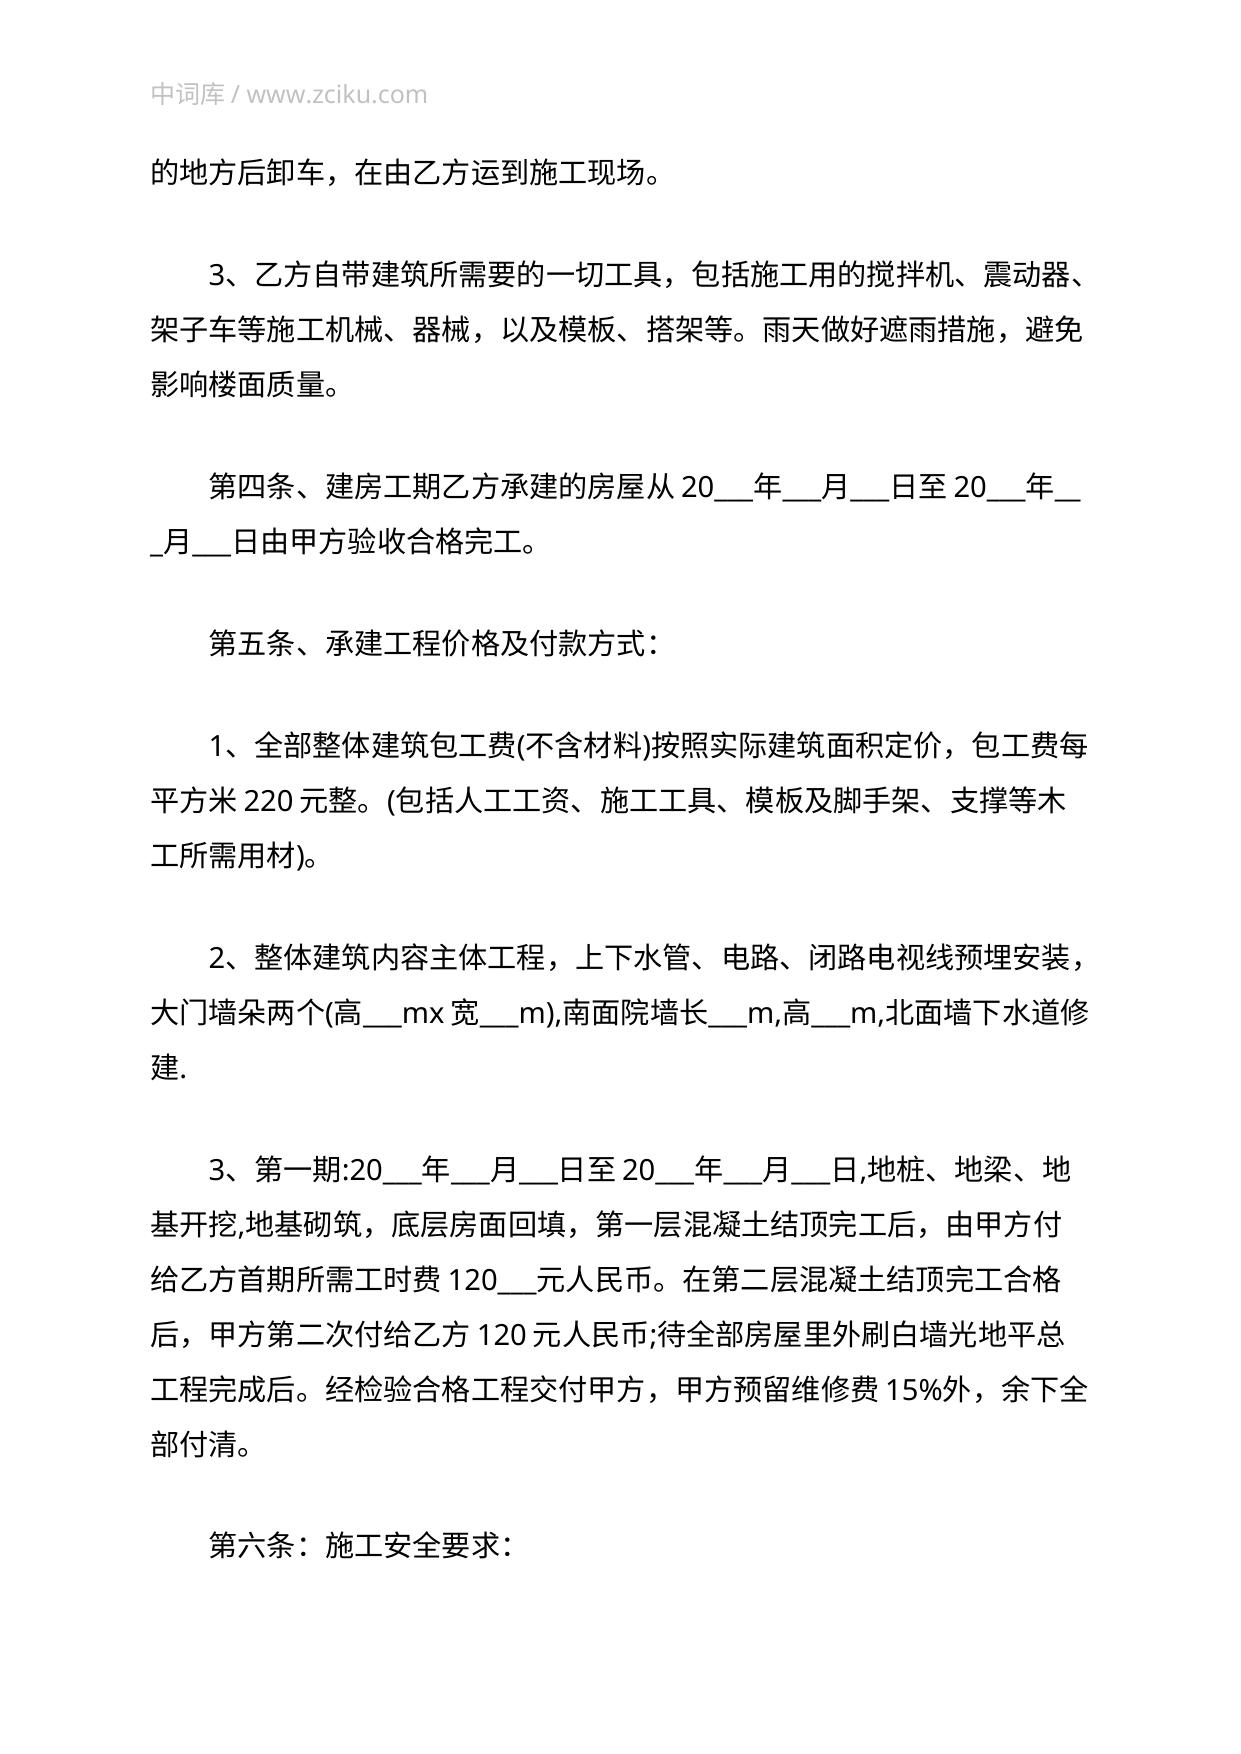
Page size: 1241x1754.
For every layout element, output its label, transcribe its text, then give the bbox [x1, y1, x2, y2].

text 第六条：施工安全要求： [150, 1523, 1090, 1565]
text 2、整体建筑内容主体工程，上下水管、电路、闭路电视线预埋安装，大门墙朵两个(高___mx宽___m),南面院墙长___m,高___m,北面墙下水道修建. [150, 934, 1090, 1087]
text 第五条、承建工程价格及付款方式： [150, 620, 1090, 663]
text 第四条、建房工期乙方承建的房屋从20___年___月___日至20___年___月___日由甲方验收合格完工。 [150, 463, 1090, 561]
text 3、第一期:20___年___月___日至20___年___月___日,地桩、地梁、地基开挖,地基砌筑，底层房面回填，第一层混凝土结顶完工后，由甲方付给乙方首期所需工时费120___元人民币。在第二层混凝土结顶完工合格后，甲方第二次付给乙方120元人民币;待全部房屋里外刷白墙光地平总工程完成后。经检验合格工程交付甲方，甲方预留维修费15%外，余下全部付清。 [150, 1146, 1090, 1463]
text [150, 150, 1090, 192]
text 1、全部整体建筑包工费(不含材料)按照实际建筑面积定价，包工费每平方米220元整。(包括人工工资、施工工具、模板及脚手架、支撑等木工所需用材)。 [150, 722, 1090, 874]
text 3、乙方自带建筑所需要的一切工具，包括施工用的搅拌机、震动器、架子车等施工机械、器械，以及模板、搭架等。雨天做好遮雨措施，避免影响楼面质量。 [150, 252, 1090, 404]
